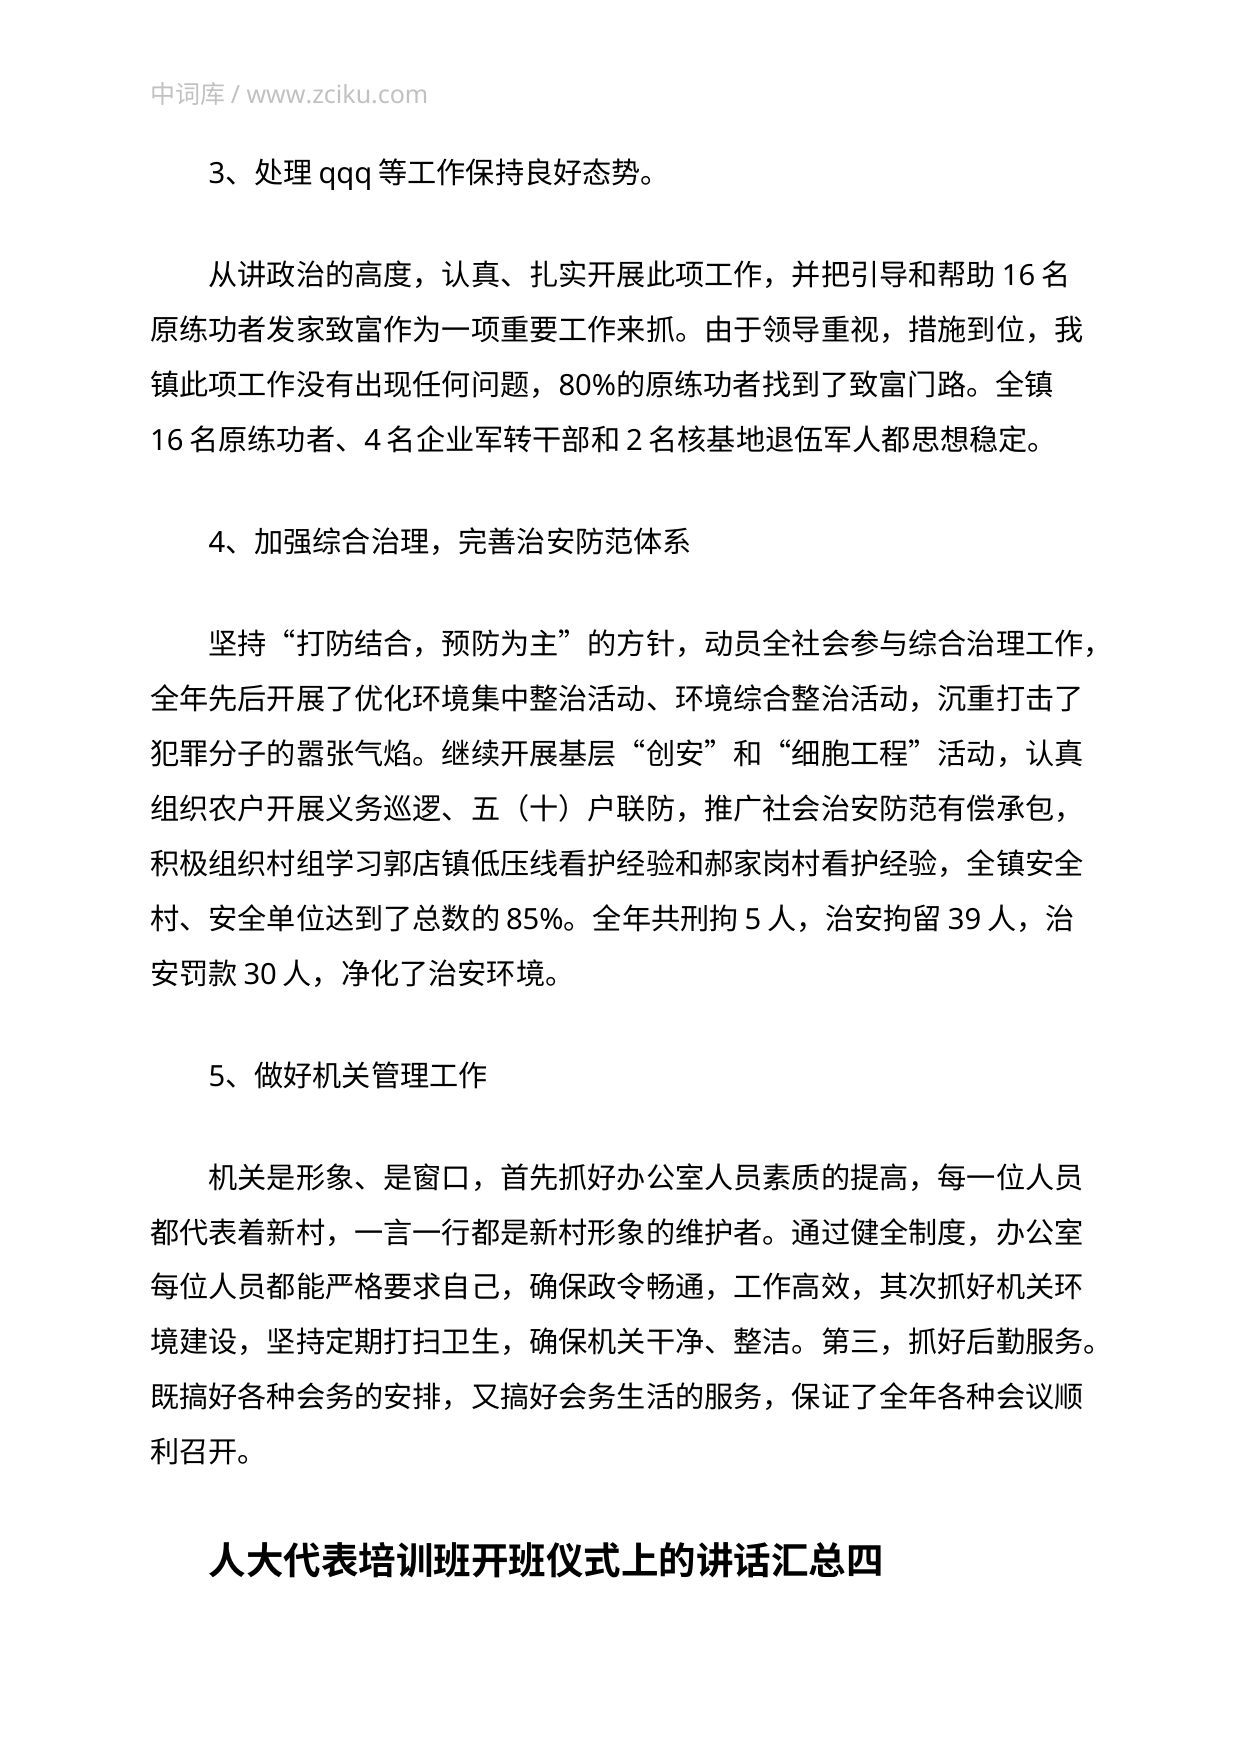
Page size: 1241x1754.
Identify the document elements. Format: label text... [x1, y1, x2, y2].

text 机关是形象、是窗口，首先抓好办公室人员素质的提高，每一位人员都代表着新村，一言一行都是新村形象的维护者。通过健全制度，办公室每位人员都能严格要求自己，确保政令畅通，工作高效，其次抓好机关环境建设，坚持定期打扫卫生，确保机关干净、整洁。第三，抓好后勤服务。既搞好各种会务的安排，又搞好会务生活的服务，保证了全年各种会议顺利召开。 [150, 1154, 1090, 1471]
text 3、处理qqq等工作保持良好态势。 [150, 150, 1090, 192]
text 坚持“打防结合，预防为主”的方针，动员全社会参与综合治理工作，全年先后开展了优化环境集中整治活动、环境综合整治活动，沉重打击了犯罪分子的嚣张气焰。继续开展基层“创安”和“细胞工程”活动，认真组织农户开展义务巡逻、五（十）户联防，推广社会治安防范有偿承包，积极组织村组学习郭店镇低压线看护经验和郝家岗村看护经验，全镇安全村、安全单位达到了总数的85%。全年共刑拘5人，治安拘留39人，治安罚款30人，净化了治安环境。 [150, 621, 1090, 993]
text 5、做好机关管理工作 [150, 1052, 1090, 1095]
text 4、加强综合治理，完善治安防范体系 [150, 519, 1090, 561]
text 人大代表培训班开班仪式上的讲话汇总四 [150, 1531, 1090, 1585]
text 从讲政治的高度，认真、扎实开展此项工作，并把引导和帮助16名原练功者发家致富作为一项重要工作来抓。由于领导重视，措施到位，我镇此项工作没有出现任何问题，80%的原练功者找到了致富门路。全镇16名原练功者、4名企业军转干部和2名核基地退伍军人都思想稳定。 [150, 252, 1090, 459]
